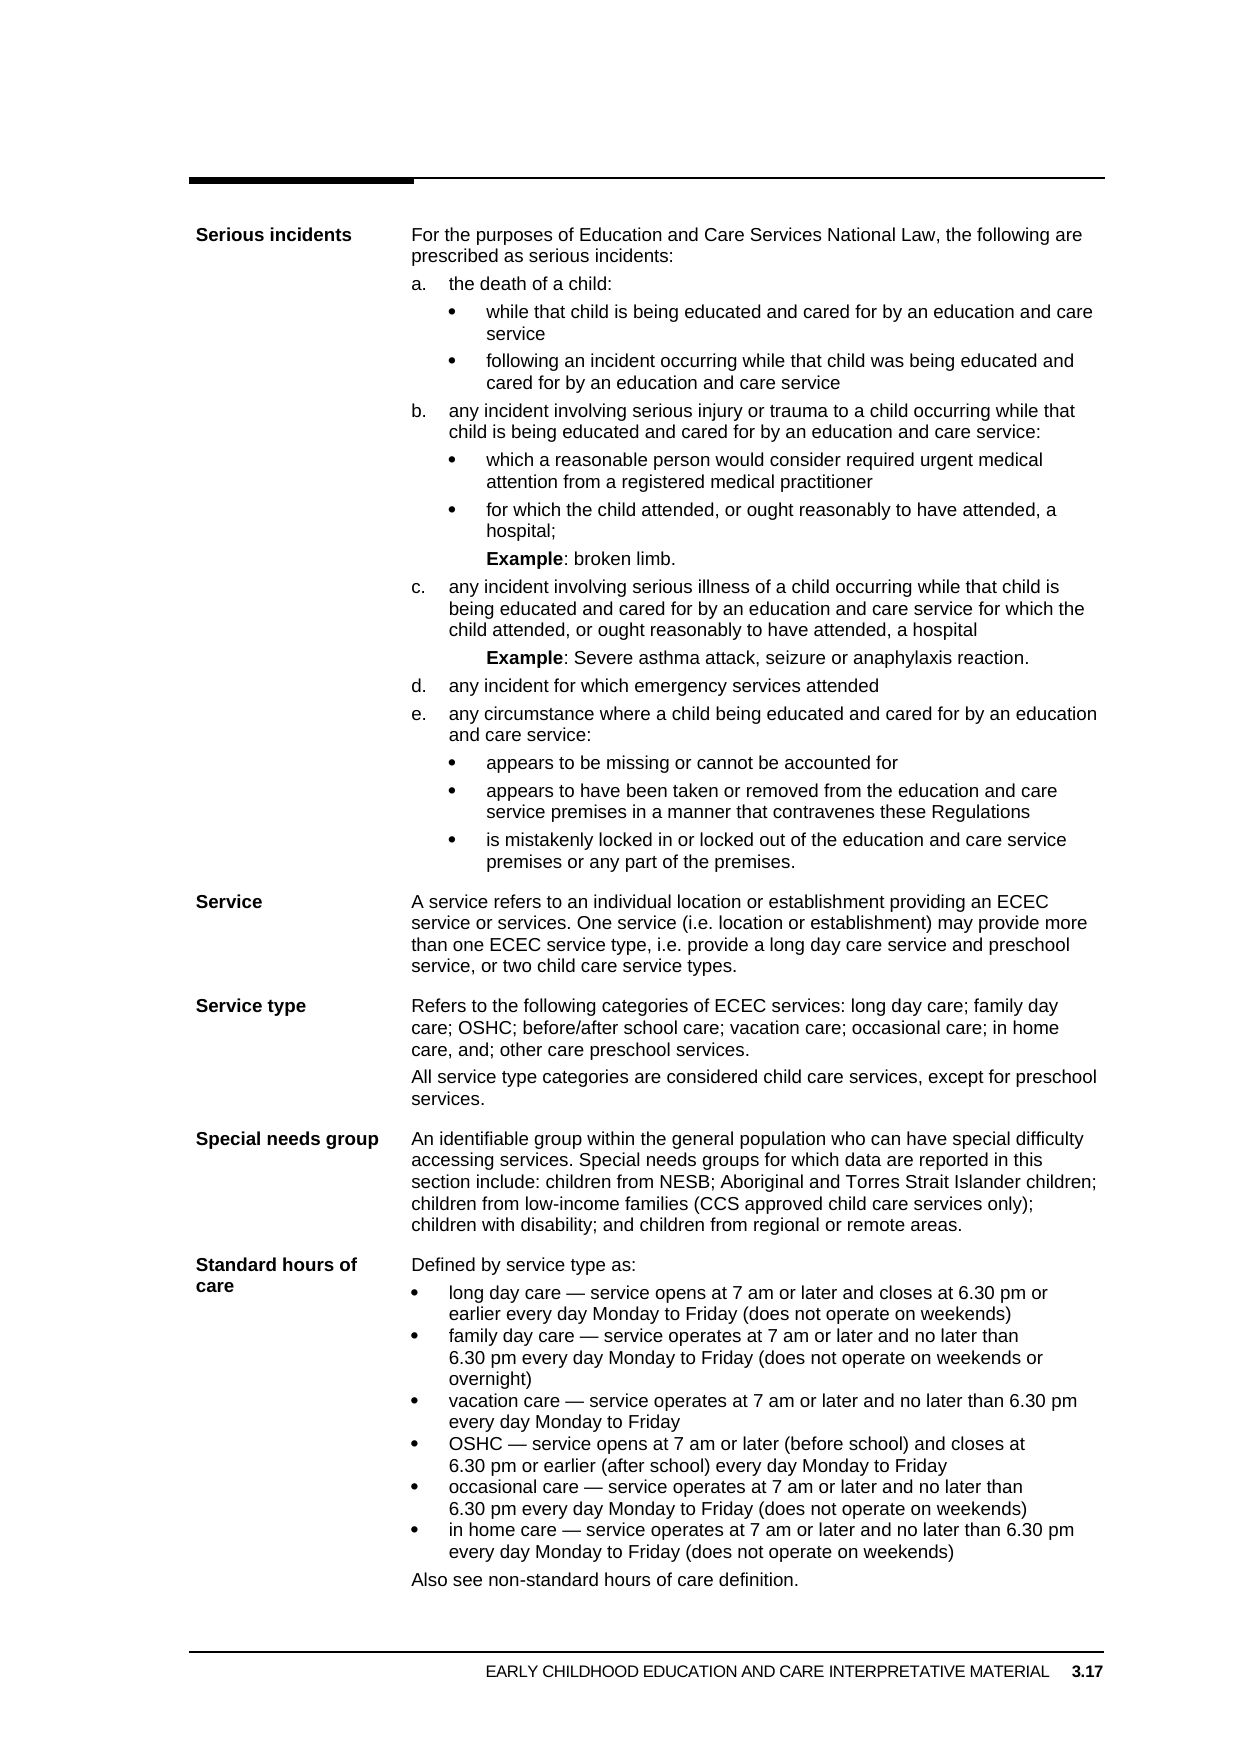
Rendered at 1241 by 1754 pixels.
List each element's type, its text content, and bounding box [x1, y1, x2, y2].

table_cell An identifiable group within the general population who can have special difficulty accessing services. Special needs groups for which data are reported in this section include: children from NESB; Aboriginal and Torres Strait Islander children; children from low-income families (CCS approved child care services only); children with disability; and children from regional or remote areas. [405, 1119, 1104, 1244]
table_cell Defined by service type as: long day care — service opens at 7 am or later and closes at 6.30 pm or earlier every day Monday to Friday (does not operate on weekends) family day care — service operates at 7 am or later and no later than 6.30 pm every day Monday to Friday (does not operate on weekends or overnight) vacation care — service operates at 7 am or later and no later than 6.30 pm every day Monday to Friday OSHC — service opens at 7 am or later (before school) and closes at 6.30 pm or earlier (after school) every day Monday to Friday occasional care — service operates at 7 am or later and no later than 6.30 pm every day Monday to Friday (does not operate on weekends) in home care — service operates at 7 am or later and no later than 6.30 pm every day Monday to Friday (does not operate on weekends) Also see non-standard hours of care definition. [405, 1245, 1104, 1599]
table_cell Service [189, 881, 405, 986]
table_cell For the purposes of Education and Care Services National Law, the following are prescribed as serious incidents: the death of a child: while that child is being educated and cared for by an education and care service following an incident occurring while that child was being educated and cared for by an education and care service any incident involving serious injury or trauma to a child occurring while that child is being educated and cared for by an education and care service: which a reasonable person would consider required urgent medical attention from a registered medical practitioner for which the child attended, or ought reasonably to have attended, a hospital; Example: broken limb. any incident involving serious illness of a child occurring while that child is being educated and cared for by an education and care service for which the child attended, or ought reasonably to have attended, a hospital Example: Severe asthma attack, seizure or anaphylaxis reaction. any incident for which emergency services attended any circumstance where a child being educated and cared for by an education and care service: appears to be missing or cannot be accounted for appears to have been taken or removed from the education and care service premises in a manner that contravenes these Regulations is mistakenly locked in or locked out of the education and care service premises or any part of the premises. [405, 214, 1104, 881]
table_cell Service type [189, 986, 405, 1118]
table_cell Special needs group [189, 1119, 405, 1244]
table_cell Standard hours of care [189, 1245, 405, 1599]
table_cell Refers to the following categories of ECEC services: long day care; family day care; OSHC; before/after school care; vacation care; occasional care; in home care, and; other care preschool services. All service type categories are considered child care services, except for preschool services. [405, 986, 1104, 1118]
table_cell Serious incidents [189, 214, 405, 881]
table_cell A service refers to an individual location or establishment providing an ECEC service or services. One service (i.e. location or establishment) may provide more than one ECEC service type, i.e. provide a long day care service and preschool service, or two child care service types. [405, 881, 1104, 986]
